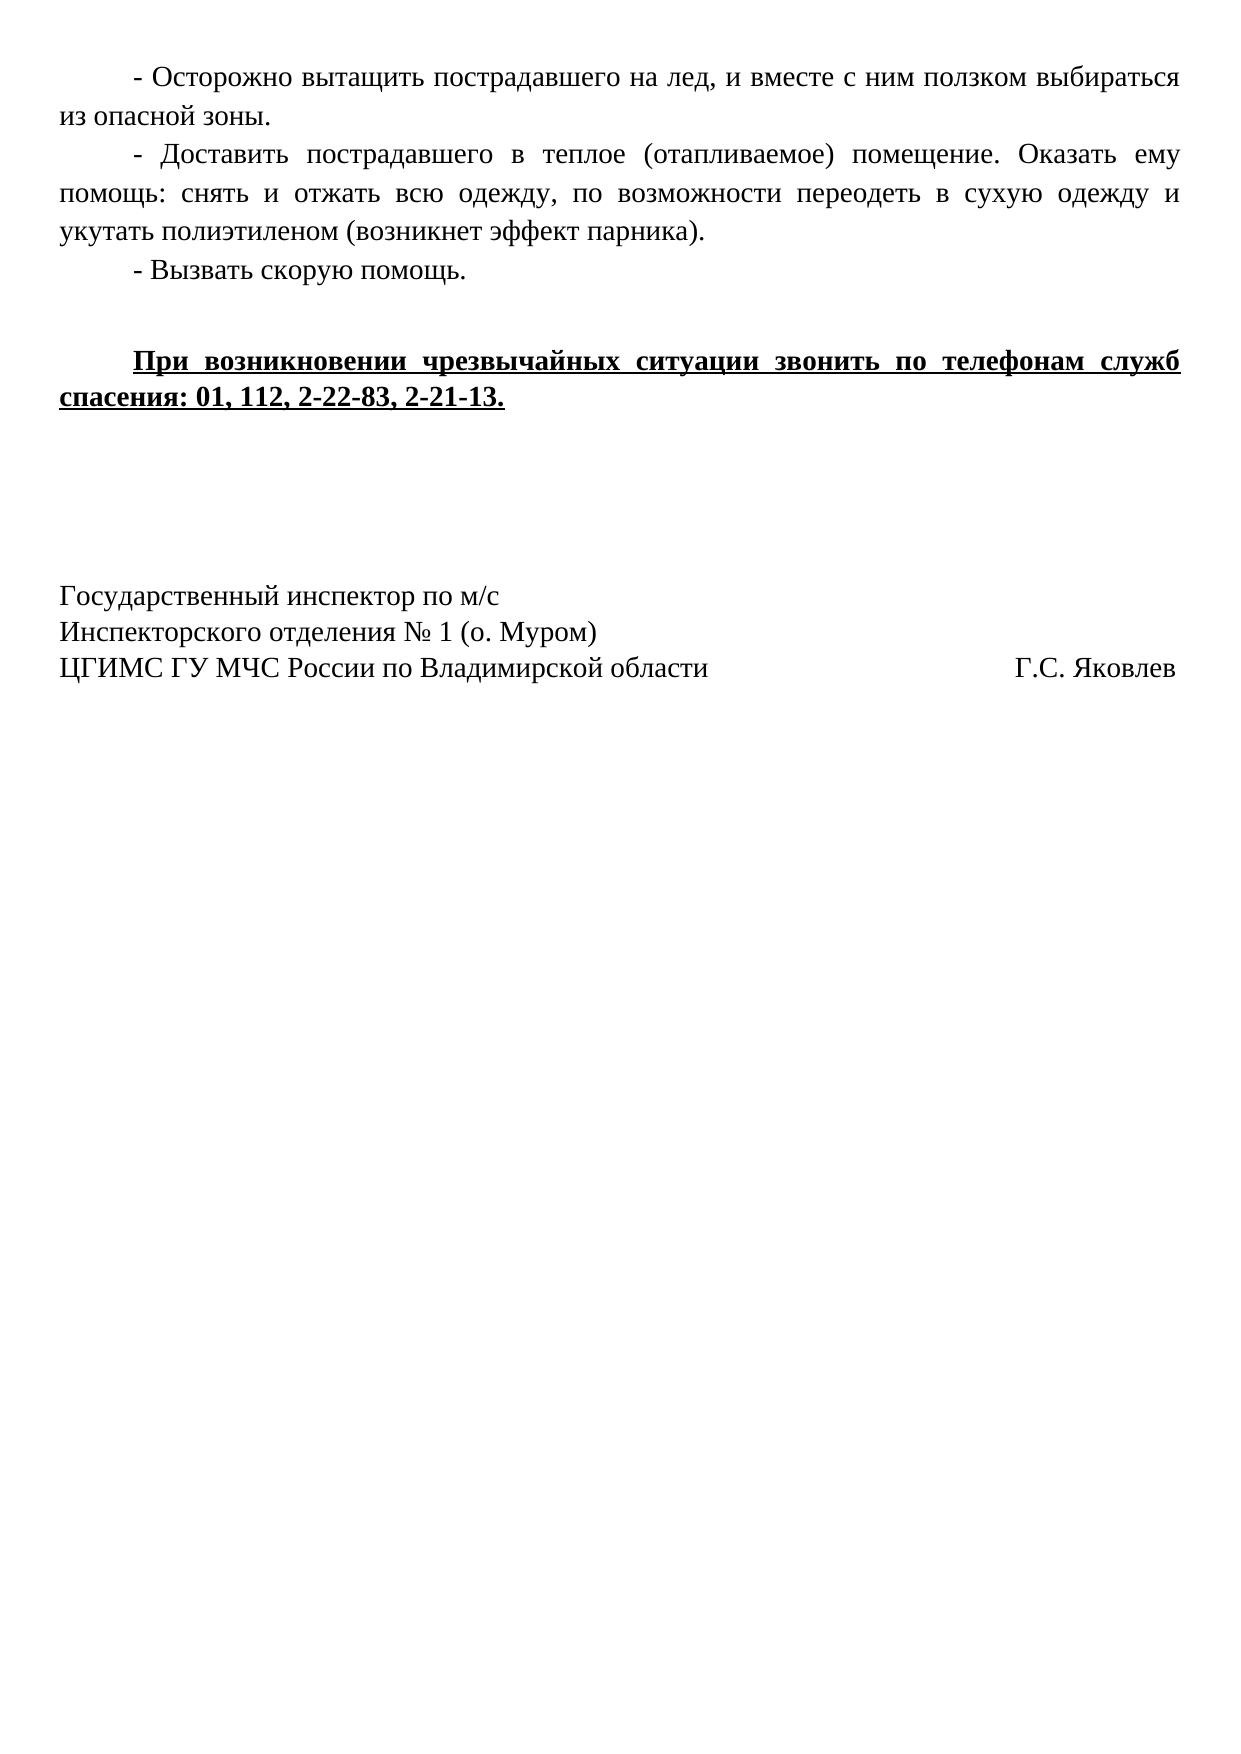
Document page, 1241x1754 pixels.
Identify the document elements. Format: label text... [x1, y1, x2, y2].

text Инспекторского отделения № 1 (о. Муром) [59, 614, 1181, 648]
text ЦГИМС ГУ МЧС России по Владимирской области Г.С. Яковлев [59, 651, 1181, 684]
text - Вызвать скорую помощь. [59, 252, 1181, 285]
text При возникновении чрезвычайных ситуации звонить по телефонам служб спасения: 01, 112, 2-22-83, 2-21-13. [59, 343, 1181, 413]
text Государственный инспектор по м/с [59, 578, 1181, 612]
text - Доставить пострадавшего в теплое (отапливаемое) помещение. Оказать ему помощь: снять и отжать всю одежду, по возможности переодеть в сухую одежду и укутать полиэтиленом (возникнет эффект парника). [59, 136, 1181, 247]
text - Осторожно вытащить пострадавшего на лед, и вместе с ним ползком выбираться из опасной зоны. [59, 59, 1181, 131]
